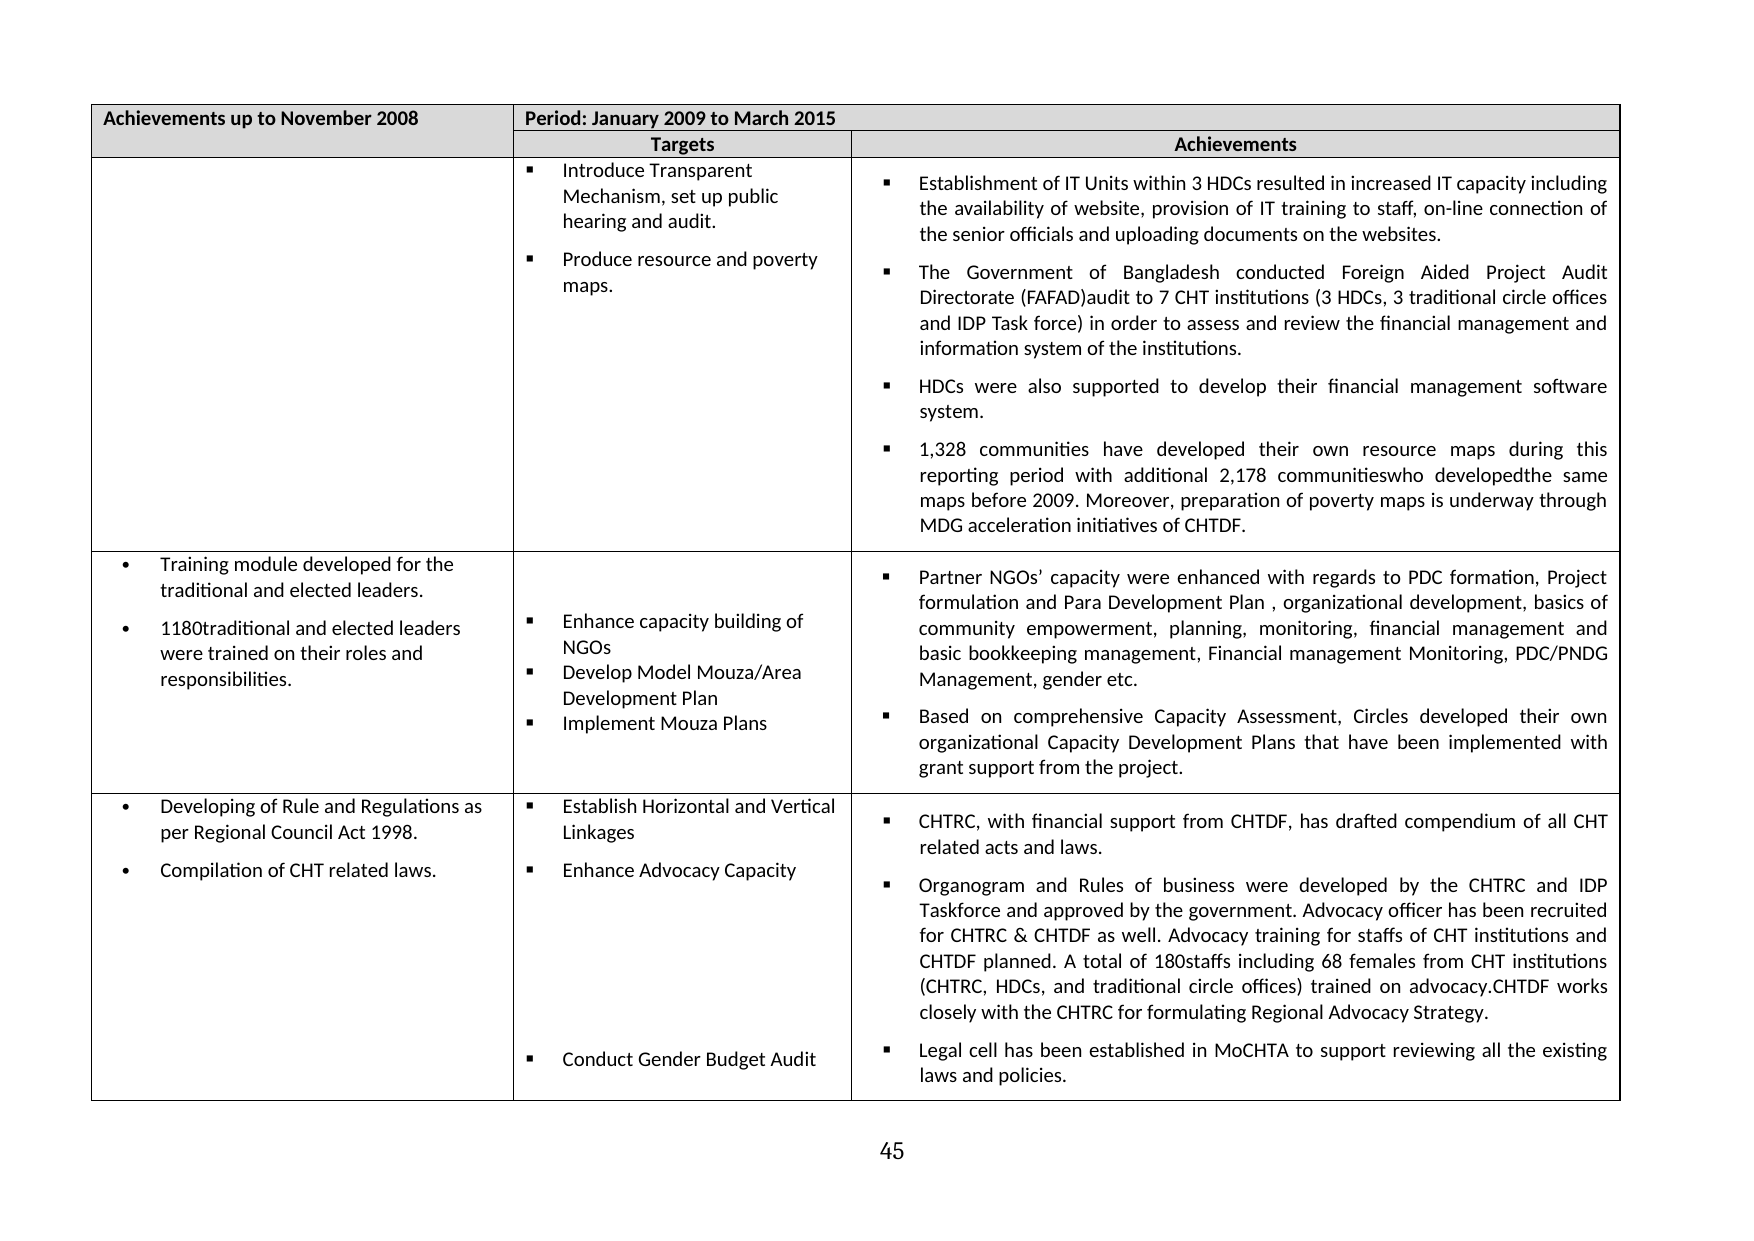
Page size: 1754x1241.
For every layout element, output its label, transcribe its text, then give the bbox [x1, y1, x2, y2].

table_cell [514, 158, 851, 551]
table_cell Enhance capacity building of NGOs Develop Model Mouza/Area Development Plan Implement Mouza Plans [514, 552, 851, 792]
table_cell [92, 794, 513, 1100]
table_cell Training module developed for the traditional and elected leaders. 1180traditional and elected leaders were trained on their roles and responsibilities. [92, 552, 513, 792]
table_cell Achievements [852, 131, 1619, 157]
table_header Period: January 2009 to March 2015 [514, 105, 1619, 130]
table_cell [92, 158, 513, 551]
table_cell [852, 158, 1619, 551]
table_cell Targets [514, 131, 851, 157]
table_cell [852, 794, 1619, 1100]
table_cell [514, 794, 851, 1100]
table_cell Partner NGOs’ capacity were enhanced with regards to PDC formation, Project formulation and Para Development Plan , organizational development, basics of community empowerment, planning, monitoring, financial management and basic bookkeeping management, Financial management Monitoring, PDC/PNDG Management, gender etc. Based on comprehensive Capacity Assessment, Circles developed their own organizational Capacity Development Plans that have been implemented with grant support from the project. [852, 552, 1619, 792]
table_header Achievements up to November 2008 [92, 105, 513, 157]
